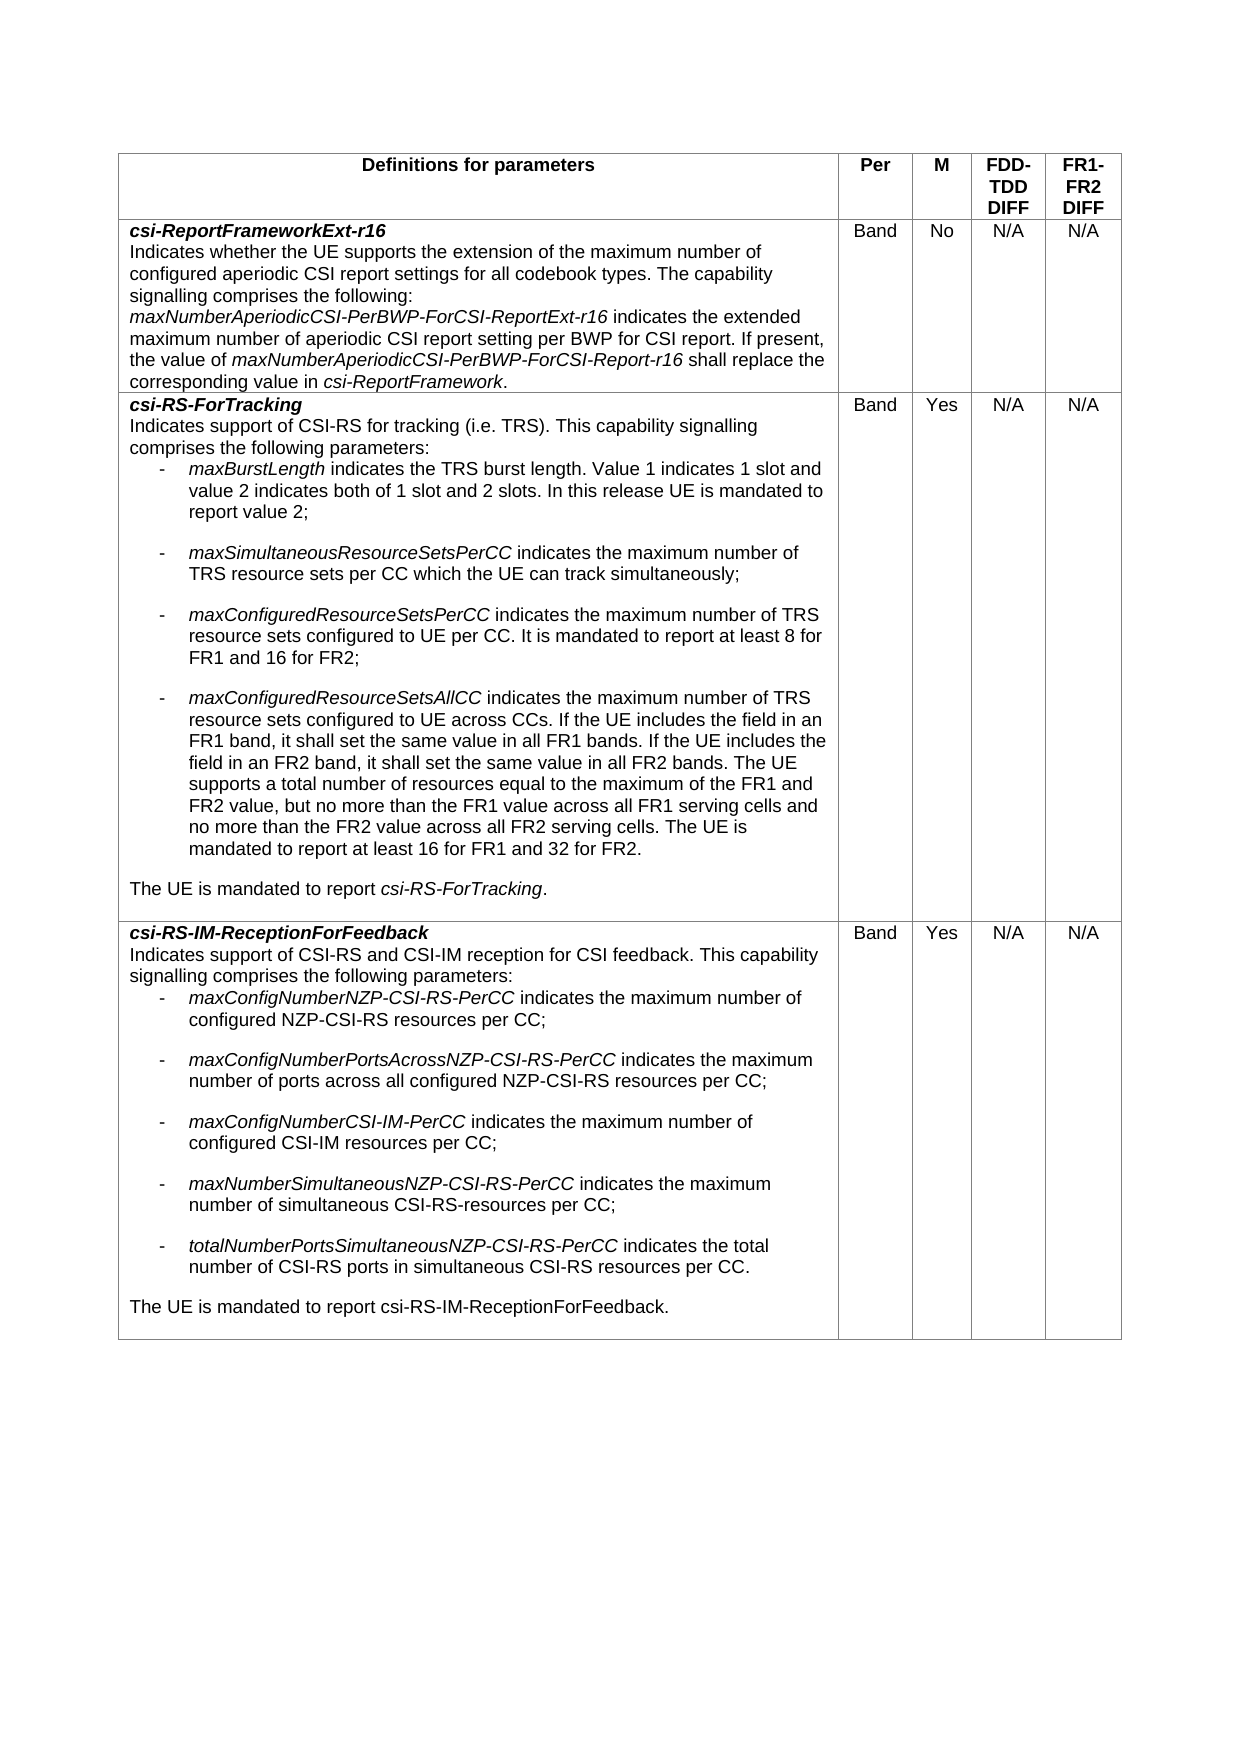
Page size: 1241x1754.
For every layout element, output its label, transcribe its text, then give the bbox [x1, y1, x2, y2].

table_cell N/A [1046, 220, 1121, 392]
table_cell Band [839, 922, 912, 1339]
table_header FR1-FR2 DIFF [1046, 154, 1121, 219]
table_cell Band [839, 393, 912, 921]
table_cell csi-ReportFrameworkExt-r16 Indicates whether the UE supports the extension of the maximum number of configured aperiodic CSI report settings for all codebook types. The capability signalling comprises the following: maxNumberAperiodicCSI-PerBWP-ForCSI-ReportExt-r16 indicates the extended maximum number of aperiodic CSI report setting per BWP for CSI report. If present, the value of maxNumberAperiodicCSI-PerBWP-ForCSI-Report-r16 shall replace the corresponding value in csi-ReportFramework. [119, 220, 838, 392]
table_cell N/A [1046, 922, 1121, 1339]
table_cell csi-RS-IM-ReceptionForFeedback Indicates support of CSI-RS and CSI-IM reception for CSI feedback. This capability signalling comprises the following parameters: - maxConfigNumberNZP-CSI-RS-PerCC indicates the maximum number of configured NZP-CSI-RS resources per CC; - maxConfigNumberPortsAcrossNZP-CSI-RS-PerCC indicates the maximum number of ports across all configured NZP-CSI-RS resources per CC; - maxConfigNumberCSI-IM-PerCC indicates the maximum number of configured CSI-IM resources per CC; - maxNumberSimultaneousNZP-CSI-RS-PerCC indicates the maximum number of simultaneous CSI-RS-resources per CC; - totalNumberPortsSimultaneousNZP-CSI-RS-PerCC indicates the total number of CSI-RS ports in simultaneous CSI-RS resources per CC. The UE is mandated to report csi-RS-IM-ReceptionForFeedback. [119, 922, 838, 1339]
table_cell Yes [913, 922, 971, 1339]
table_cell No [913, 220, 971, 392]
table_cell N/A [972, 922, 1045, 1339]
table_cell N/A [972, 393, 1045, 921]
table_cell Band [839, 220, 912, 392]
table_cell Yes [913, 393, 971, 921]
table_cell csi-RS-ForTracking Indicates support of CSI-RS for tracking (i.e. TRS). This capability signalling comprises the following parameters: - maxBurstLength indicates the TRS burst length. Value 1 indicates 1 slot and value 2 indicates both of 1 slot and 2 slots. In this release UE is mandated to report value 2; - maxSimultaneousResourceSetsPerCC indicates the maximum number of TRS resource sets per CC which the UE can track simultaneously; - maxConfiguredResourceSetsPerCC indicates the maximum number of TRS resource sets configured to UE per CC. It is mandated to report at least 8 for FR1 and 16 for FR2; - maxConfiguredResourceSetsAllCC indicates the maximum number of TRS resource sets configured to UE across CCs. If the UE includes the field in an FR1 band, it shall set the same value in all FR1 bands. If the UE includes the field in an FR2 band, it shall set the same value in all FR2 bands. The UE supports a total number of resources equal to the maximum of the FR1 and FR2 value, but no more than the FR1 value across all FR1 serving cells and no more than the FR2 value across all FR2 serving cells. The UE is mandated to report at least 16 for FR1 and 32 for FR2. The UE is mandated to report csi-RS-ForTracking. [119, 393, 838, 921]
table_header M [913, 154, 971, 219]
table_cell N/A [1046, 393, 1121, 921]
table_header Definitions for parameters [119, 154, 838, 219]
table_cell N/A [972, 220, 1045, 392]
table_header Per [839, 154, 912, 219]
table_header FDD-TDD DIFF [972, 154, 1045, 219]
